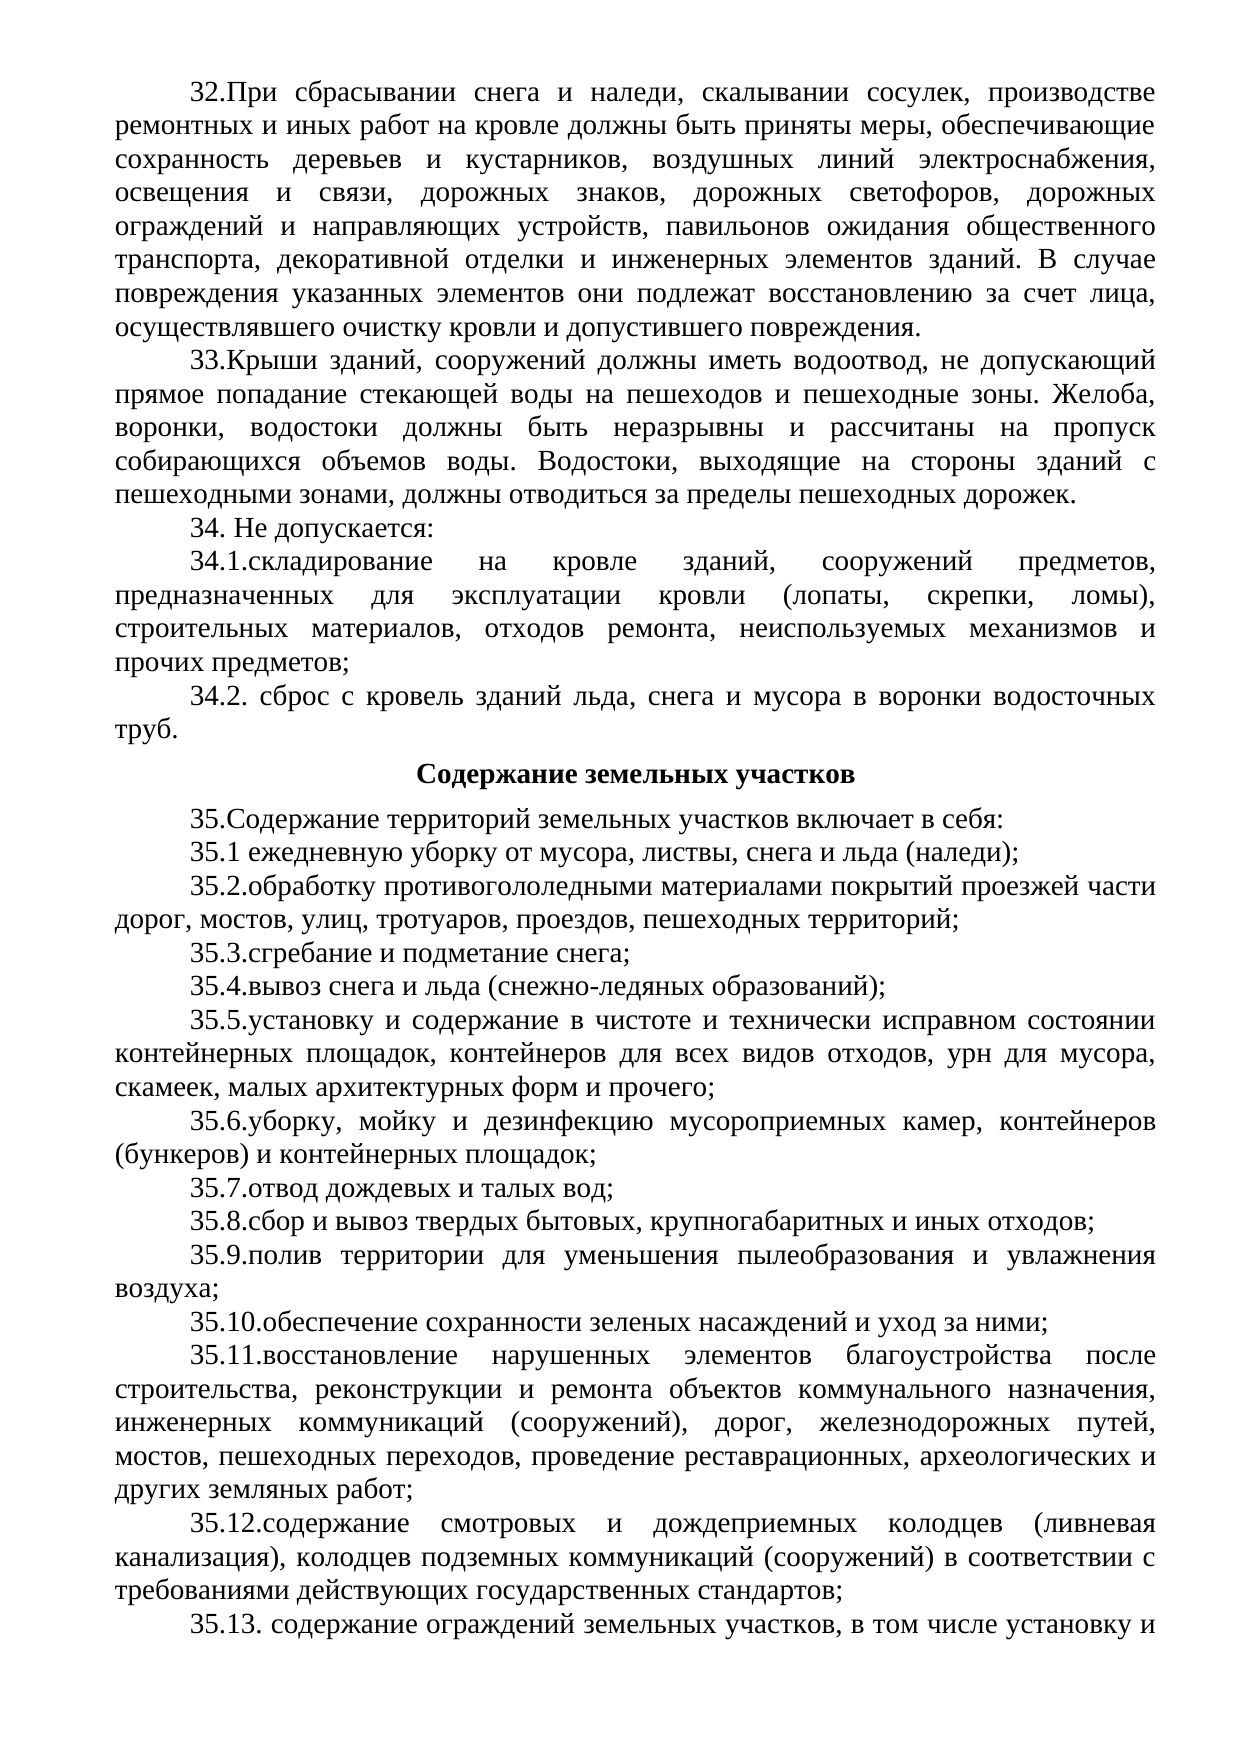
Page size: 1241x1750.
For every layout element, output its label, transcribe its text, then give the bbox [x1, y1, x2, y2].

text 35.7.отвод дождевых и талых вод; [114, 1170, 1157, 1203]
text 35.8.сбор и вывоз твердых бытовых, крупногабаритных и иных отходов; [114, 1203, 1157, 1237]
text 34.1.складирование на кровле зданий, сооружений предметов, предназначенных для эксплуатации кровли (лопаты, скрепки, ломы), строительных материалов, отходов ремонта, неиспользуемых механизмов и прочих предметов; [114, 543, 1157, 678]
subtitle Содержание земельных участков [114, 756, 1157, 789]
text 35.Содержание территорий земельных участков включает в себя: [114, 801, 1157, 834]
text 35.5.установку и содержание в чистоте и технически исправном состоянии контейнерных площадок, контейнеров для всех видов отходов, урн для мусора, скамеек, малых архитектурных форм и прочего; [114, 1002, 1157, 1103]
text 35.3.сгребание и подметание снега; [114, 935, 1157, 968]
text 35.4.вывоз снега и льда (снежно-ледяных образований); [114, 968, 1157, 1002]
text 35.11.восстановление нарушенных элементов благоустройства после строительства, реконструкции и ремонта объектов коммунального назначения, инженерных коммуникаций (сооружений), дорог, железнодорожных путей, мостов, пешеходных переходов, проведение реставрационных, археологических и других земляных работ; [114, 1337, 1157, 1505]
text 35.9.полив территории для уменьшения пылеобразования и увлажнения воздуха; [114, 1237, 1157, 1304]
text 35.12.содержание смотровых и дождеприемных колодцев (ливневая канализация), колодцев подземных коммуникаций (сооружений) в соответствии с требованиями действующих государственных стандартов; [114, 1505, 1157, 1606]
text 34. Не допускается: [114, 510, 1157, 543]
text 35.2.обработку противогололедными материалами покрытий проезжей части дорог, мостов, улиц, тротуаров, проездов, пешеходных территорий; [114, 868, 1157, 935]
text 33.Крыши зданий, сооружений должны иметь водоотвод, не допускающий прямое попадание стекающей воды на пешеходов и пешеходные зоны. Желоба, воронки, водостоки должны быть неразрывны и рассчитаны на пропуск собирающихся объемов воды. Водостоки, выходящие на стороны зданий с пешеходными зонами, должны отводиться за пределы пешеходных дорожек. [114, 342, 1157, 510]
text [114, 1606, 1157, 1639]
text 34.2. сброс с кровель зданий льда, снега и мусора в воронки водосточных труб. [114, 678, 1157, 745]
text 35.1 ежедневную уборку от мусора, листвы, снега и льда (наледи); [114, 834, 1157, 868]
text 32.При сбрасывании снега и наледи, скалывании сосулек, производстве ремонтных и иных работ на кровле должны быть приняты меры, обеспечивающие сохранность деревьев и кустарников, воздушных линий электроснабжения, освещения и связи, дорожных знаков, дорожных светофоров, дорожных ограждений и направляющих устройств, павильонов ожидания общественного транспорта, декоративной отделки и инженерных элементов зданий. В случае повреждения указанных элементов они подлежат восстановлению за счет лица, осуществлявшего очистку кровли и допустившего повреждения. [114, 74, 1157, 342]
text 35.6.уборку, мойку и дезинфекцию мусороприемных камер, контейнеров (бункеров) и контейнерных площадок; [114, 1103, 1157, 1170]
text 35.10.обеспечение сохранности зеленых насаждений и уход за ними; [114, 1304, 1157, 1337]
